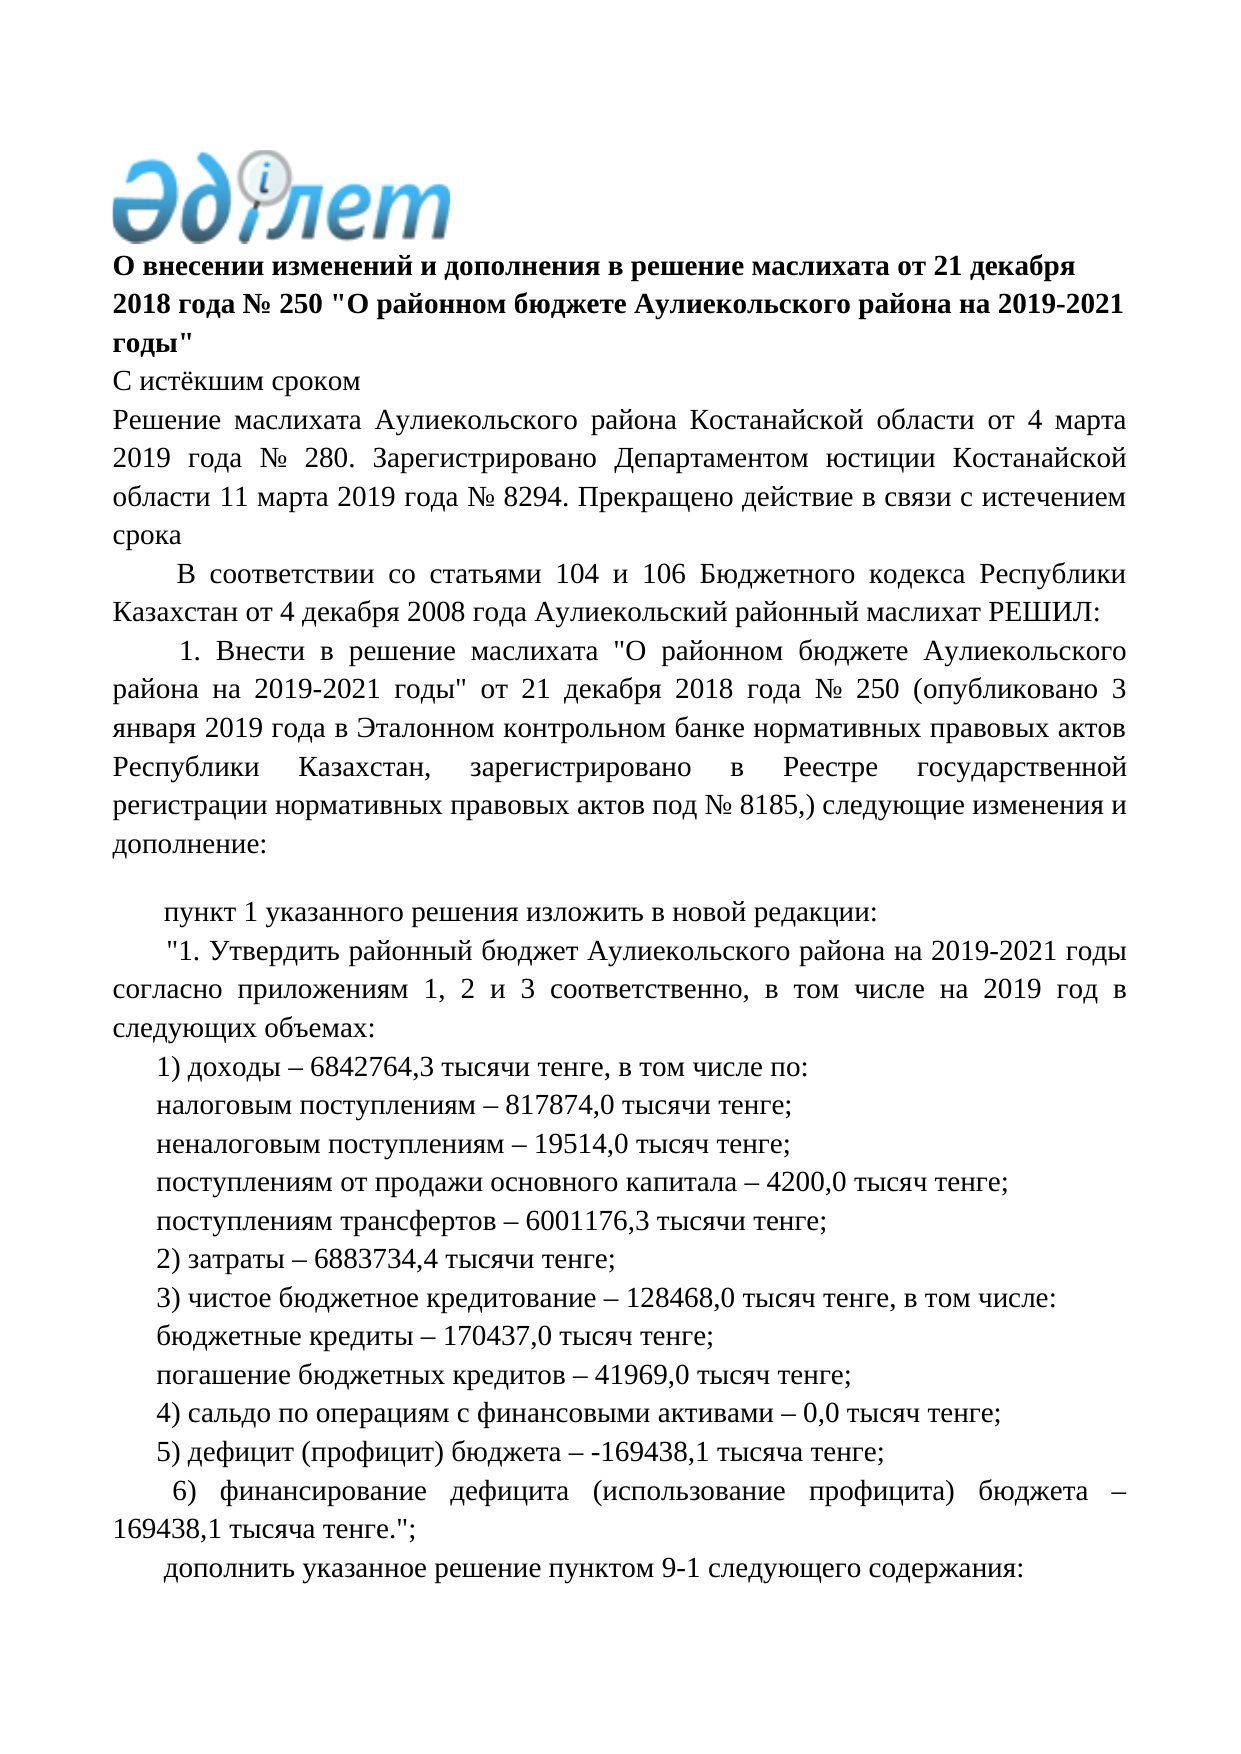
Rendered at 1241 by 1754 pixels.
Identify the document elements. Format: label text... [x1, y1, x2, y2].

text пункт 1 указанного решения изложить в новой редакции: [112, 894, 1128, 928]
text 1. Внести в решение маслихата "О районном бюджете Аулиекольского района на 2019-2021 годы" от 21 декабря 2018 года № 250 (опубликовано 3 января 2019 года в Эталонном контрольном банке нормативных правовых актов Республики Казахстан, зарегистрировано в Реестре государственной регистрации нормативных правовых актов под № 8185,) следующие изменения и дополнение: [112, 633, 1128, 859]
text неналоговым поступлениям – 19514,0 тысяч тенге; [112, 1126, 1128, 1159]
text 4) сальдо по операциям с финансовыми активами – 0,0 тысяч тенге; [112, 1396, 1128, 1429]
text С истёкшим сроком [112, 363, 1128, 397]
text 6) финансирование дефицита (использование профицита) бюджета – 169438,1 тысяча тенге."; [112, 1473, 1128, 1545]
text Решение маслихата Аулиекольского района Костанайской области от 4 марта 2019 года № 280. Зарегистрировано Департаментом юстиции Костанайской области 11 марта 2019 года № 8294. Прекращено действие в связи с истечением срока [112, 402, 1128, 551]
text В соответствии со статьями 104 и 106 Бюджетного кодекса Республики Казахстан от 4 декабря 2008 года Аулиекольский районный маслихат РЕШИЛ: [112, 556, 1128, 628]
text налоговым поступлениям – 817874,0 тысячи тенге; [112, 1087, 1128, 1121]
text дополнить указанное решение пунктом 9-1 следующего содержания: [112, 1550, 1128, 1583]
text поступлениям от продажи основного капитала – 4200,0 тысяч тенге; [112, 1164, 1128, 1198]
text 2) затраты – 6883734,4 тысячи тенге; [112, 1241, 1128, 1275]
text поступлениям трансфертов – 6001176,3 тысячи тенге; [112, 1203, 1128, 1236]
text О внесении изменений и дополнения в решение маслихата от 21 декабря 2018 года № 250 "О районном бюджете Аулиекольского района на 2019-2021 годы" [112, 248, 1128, 358]
text бюджетные кредиты – 170437,0 тысяч тенге; [112, 1318, 1128, 1352]
text "1. Утвердить районный бюджет Аулиекольского района на 2019-2021 годы согласно приложениям 1, 2 и 3 соответственно, в том числе на 2019 год в следующих объемах: [112, 933, 1128, 1044]
text 5) дефицит (профицит) бюджета – -169438,1 тысяча тенге; [112, 1434, 1128, 1468]
text 3) чистое бюджетное кредитование – 128468,0 тысяч тенге, в том числе: [112, 1280, 1128, 1313]
picture [112, 150, 451, 244]
text 1) доходы – 6842764,3 тысячи тенге, в том числе по: [112, 1049, 1128, 1082]
text погашение бюджетных кредитов – 41969,0 тысяч тенге; [112, 1357, 1128, 1391]
